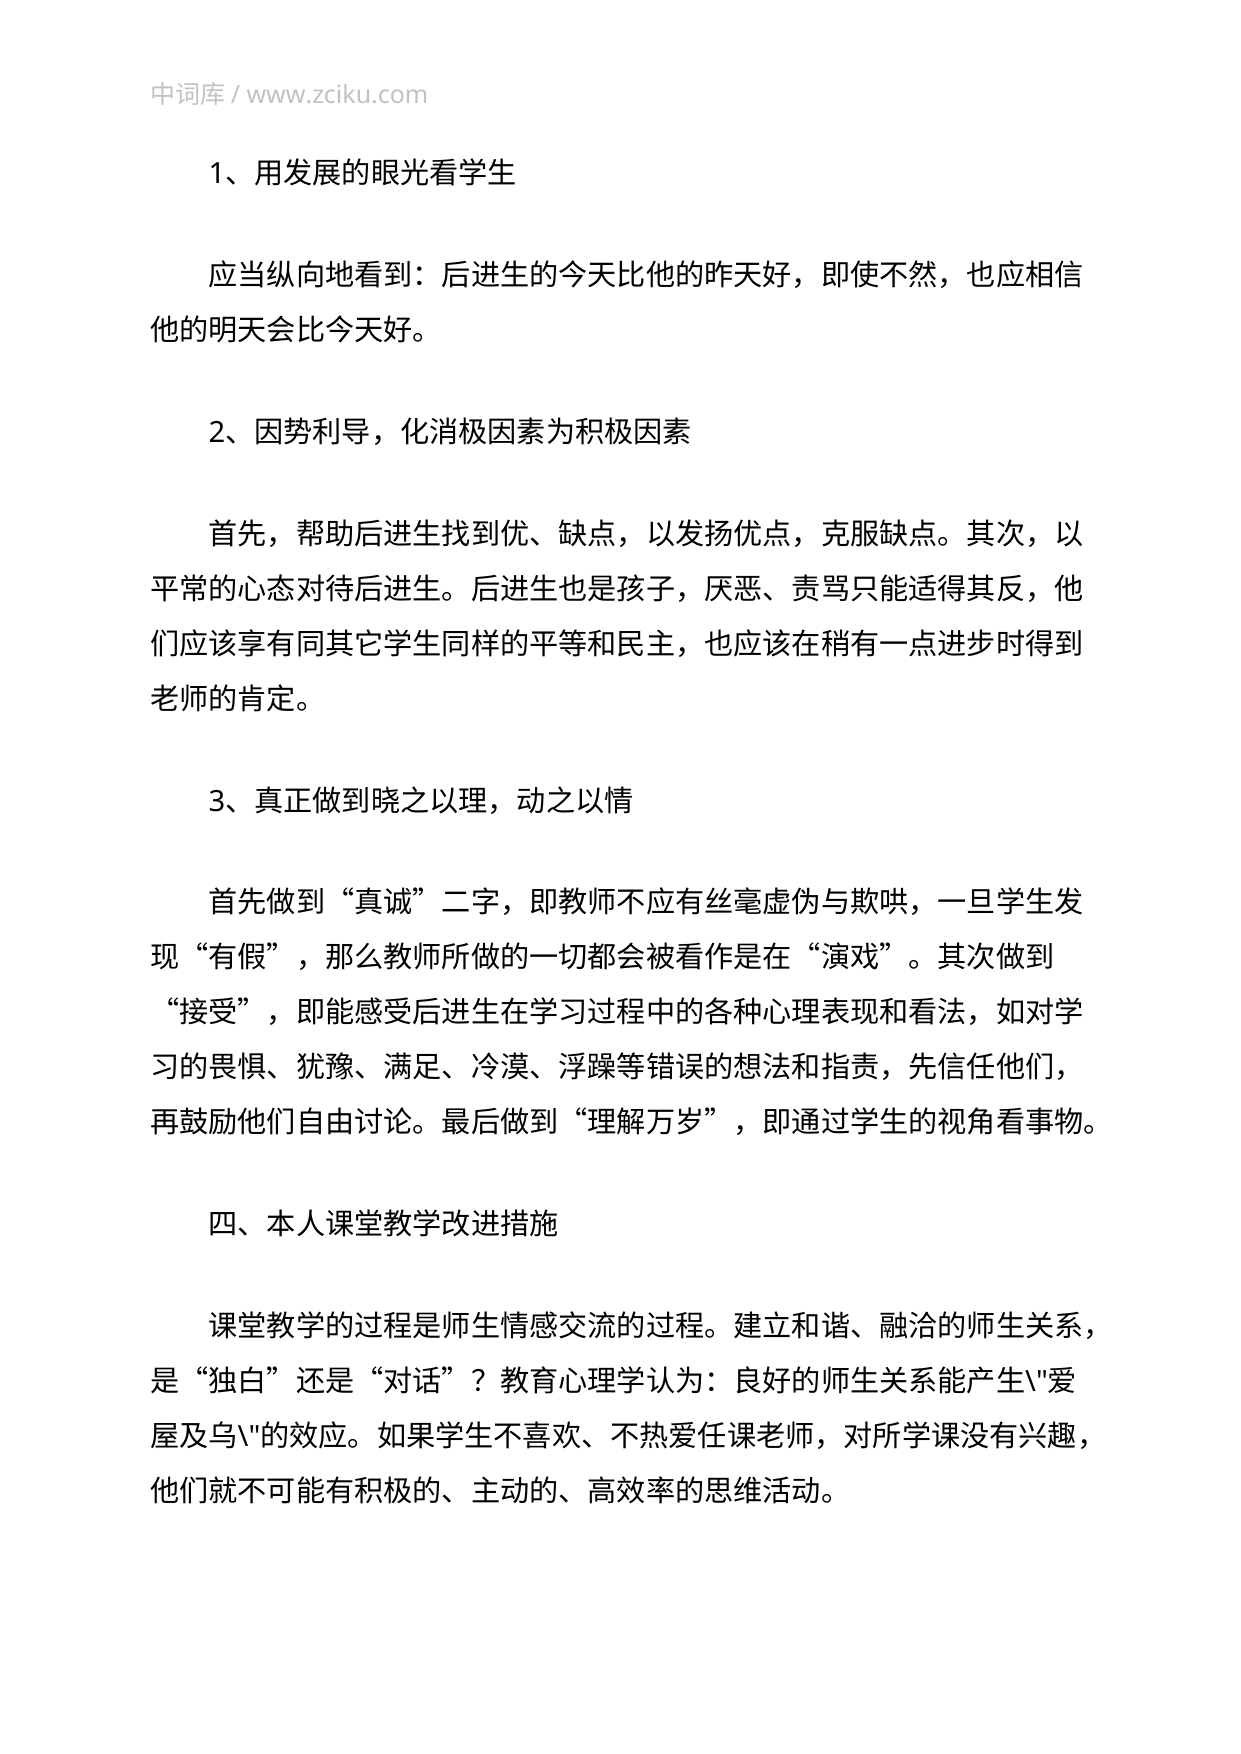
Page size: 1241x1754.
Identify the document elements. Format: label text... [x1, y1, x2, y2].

text 1、用发展的眼光看学生 [150, 150, 1090, 192]
text 四、本人课堂教学改进措施 [150, 1200, 1090, 1243]
text 3、真正做到晓之以理，动之以情 [150, 777, 1090, 819]
text 2、因势利导，化消极因素为积极因素 [150, 409, 1090, 451]
text 应当纵向地看到：后进生的今天比他的昨天好，即使不然，也应相信他的明天会比今天好。 [150, 252, 1090, 349]
text 课堂教学的过程是师生情感交流的过程。建立和谐、融洽的师生关系，是“独白”还是“对话”？教育心理学认为：良好的师生关系能产生\"爱屋及乌\"的效应。如果学生不喜欢、不热爱任课老师，对所学课没有兴趣，他们就不可能有积极的、主动的、高效率的思维活动。 [150, 1302, 1090, 1509]
text 首先做到“真诚”二字，即教师不应有丝毫虚伪与欺哄，一旦学生发现“有假”，那么教师所做的一切都会被看作是在“演戏”。其次做到“接受”，即能感受后进生在学习过程中的各种心理表现和看法，如对学习的畏惧、犹豫、满足、冷漠、浮躁等错误的想法和指责，先信任他们，再鼓励他们自由讨论。最后做到“理解万岁”，即通过学生的视角看事物。 [150, 879, 1090, 1141]
text 首先，帮助后进生找到优、缺点，以发扬优点，克服缺点。其次，以平常的心态对待后进生。后进生也是孩子，厌恶、责骂只能适得其反，他们应该享有同其它学生同样的平等和民主，也应该在稍有一点进步时得到老师的肯定。 [150, 511, 1090, 718]
